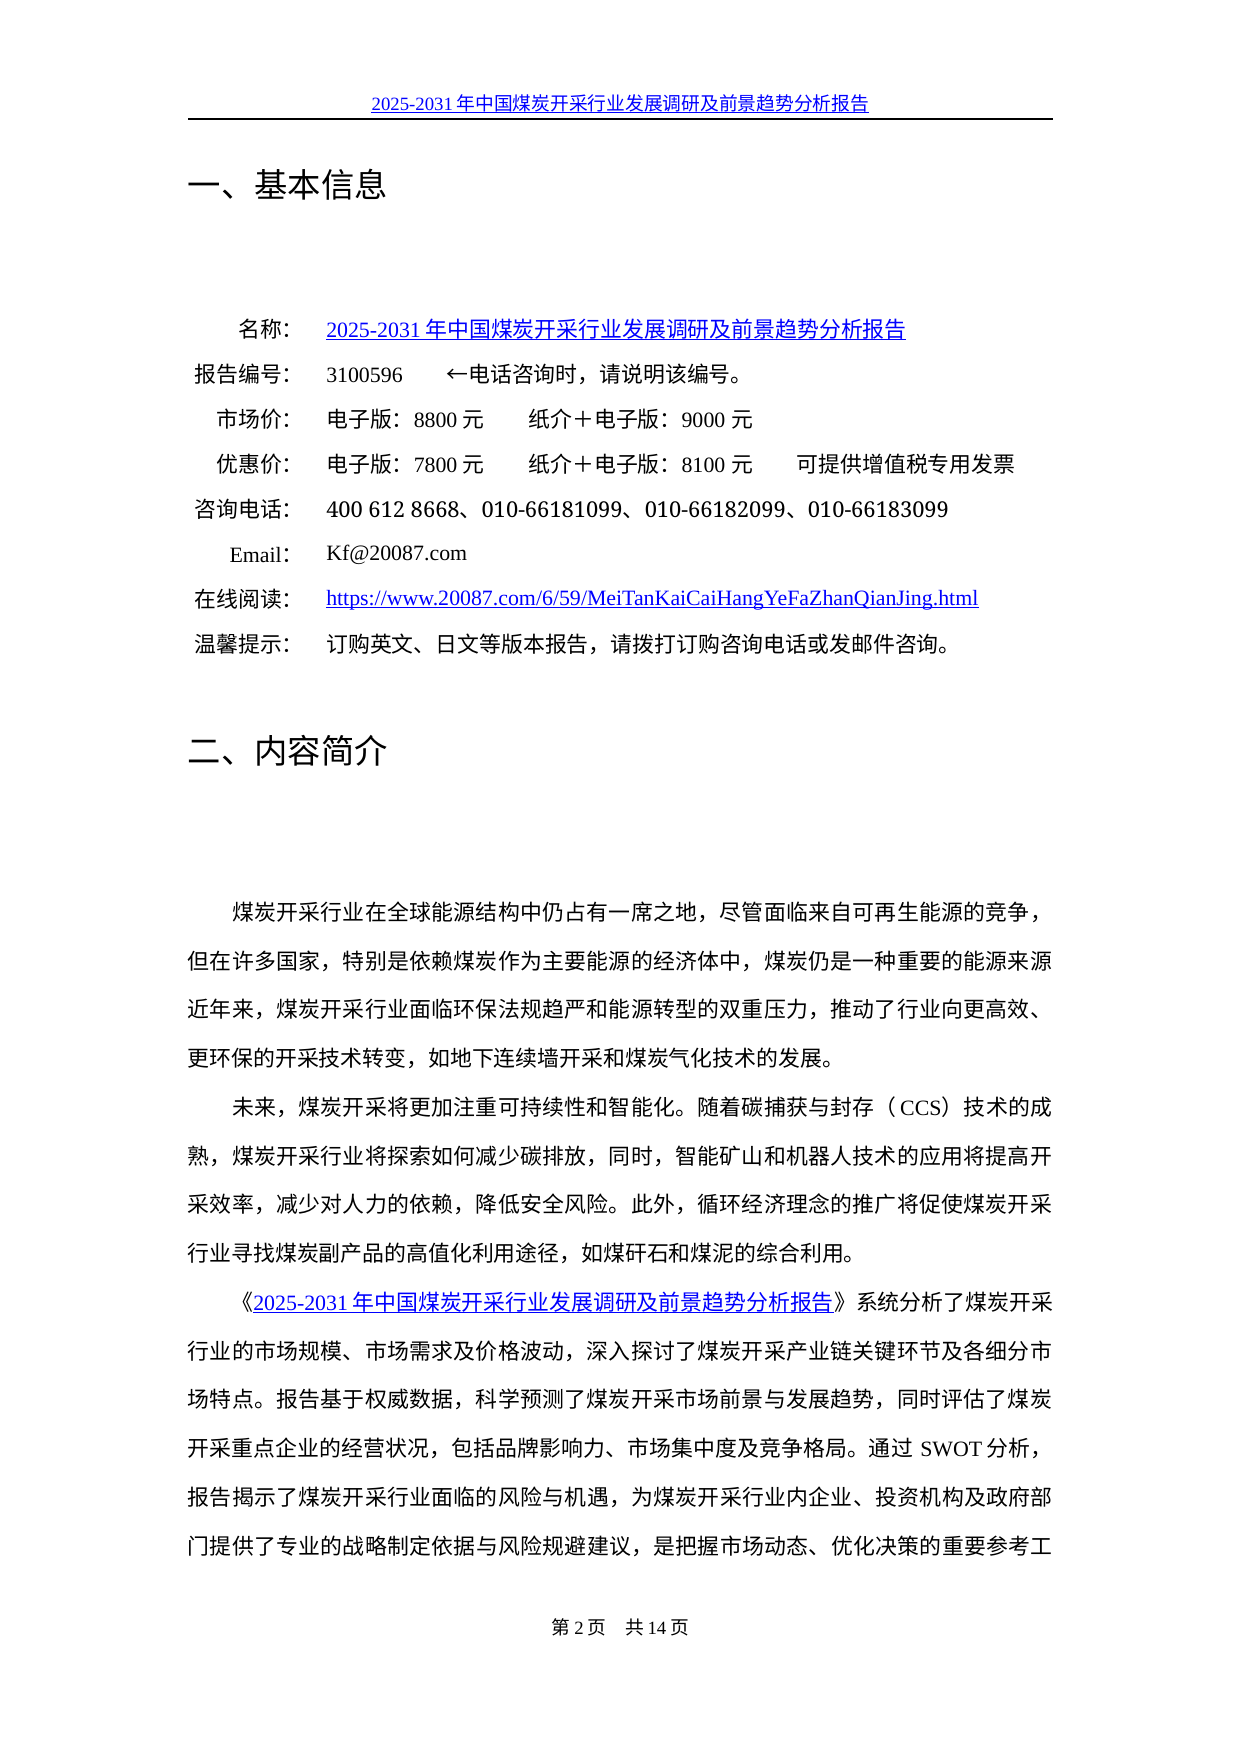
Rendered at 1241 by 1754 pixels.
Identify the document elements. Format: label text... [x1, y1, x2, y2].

table_header 名称： [167, 312, 315, 357]
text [187, 894, 1053, 1561]
table_cell 市场价： [167, 402, 315, 447]
table_cell 订购英文、日文等版本报告，请拨打订购咨询电话或发邮件咨询。 [315, 627, 1073, 672]
table_cell 优惠价： [167, 447, 315, 492]
title 一、基本信息 [187, 150, 1053, 215]
table_cell 在线阅读： [167, 582, 315, 627]
table_cell 电子版：7800 元 纸介＋电子版：8100 元 可提供增值税专用发票 [315, 447, 1073, 492]
table_cell Kf@20087.com [315, 537, 1073, 582]
table_cell 报告编号： [167, 357, 315, 402]
table_cell 温馨提示： [167, 627, 315, 672]
table_cell 400 612 8668、010-66181099、010-66182099、010-66183099 [315, 492, 1073, 537]
table_cell [315, 582, 1073, 627]
table_header 2025-2031年中国煤炭开采行业发展调研及前景趋势分析报告 [315, 312, 1073, 357]
table_cell 咨询电话： [167, 492, 315, 537]
table_cell 3100596 ←电话咨询时，请说明该编号。 [315, 357, 1073, 402]
title 二、内容简介 [187, 717, 1053, 782]
table_cell 电子版：8800 元 纸介＋电子版：9000 元 [315, 402, 1073, 447]
table_cell Email： [167, 537, 315, 582]
